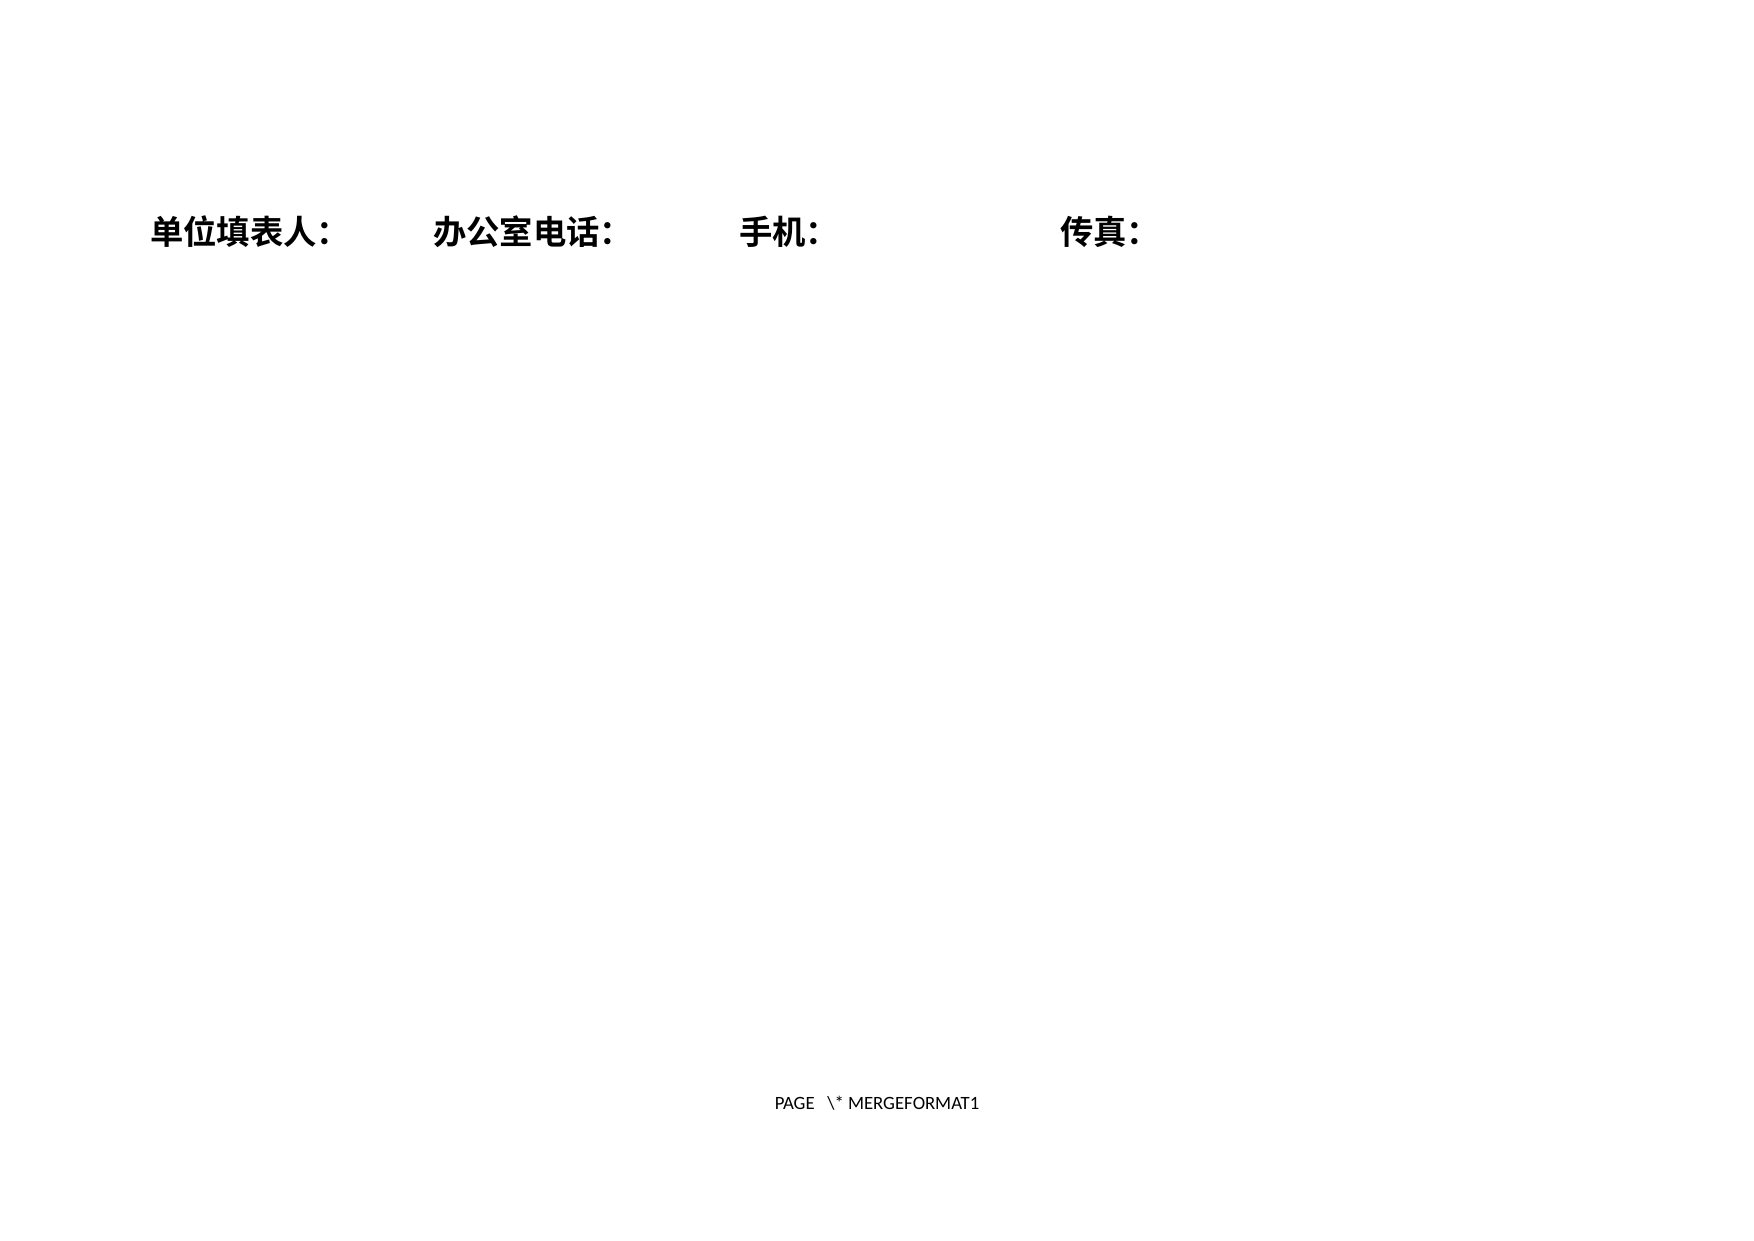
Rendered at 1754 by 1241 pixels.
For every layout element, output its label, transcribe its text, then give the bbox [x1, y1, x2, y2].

text 单位填表人： 办公室电话： 手机： 传真： [150, 198, 1604, 263]
